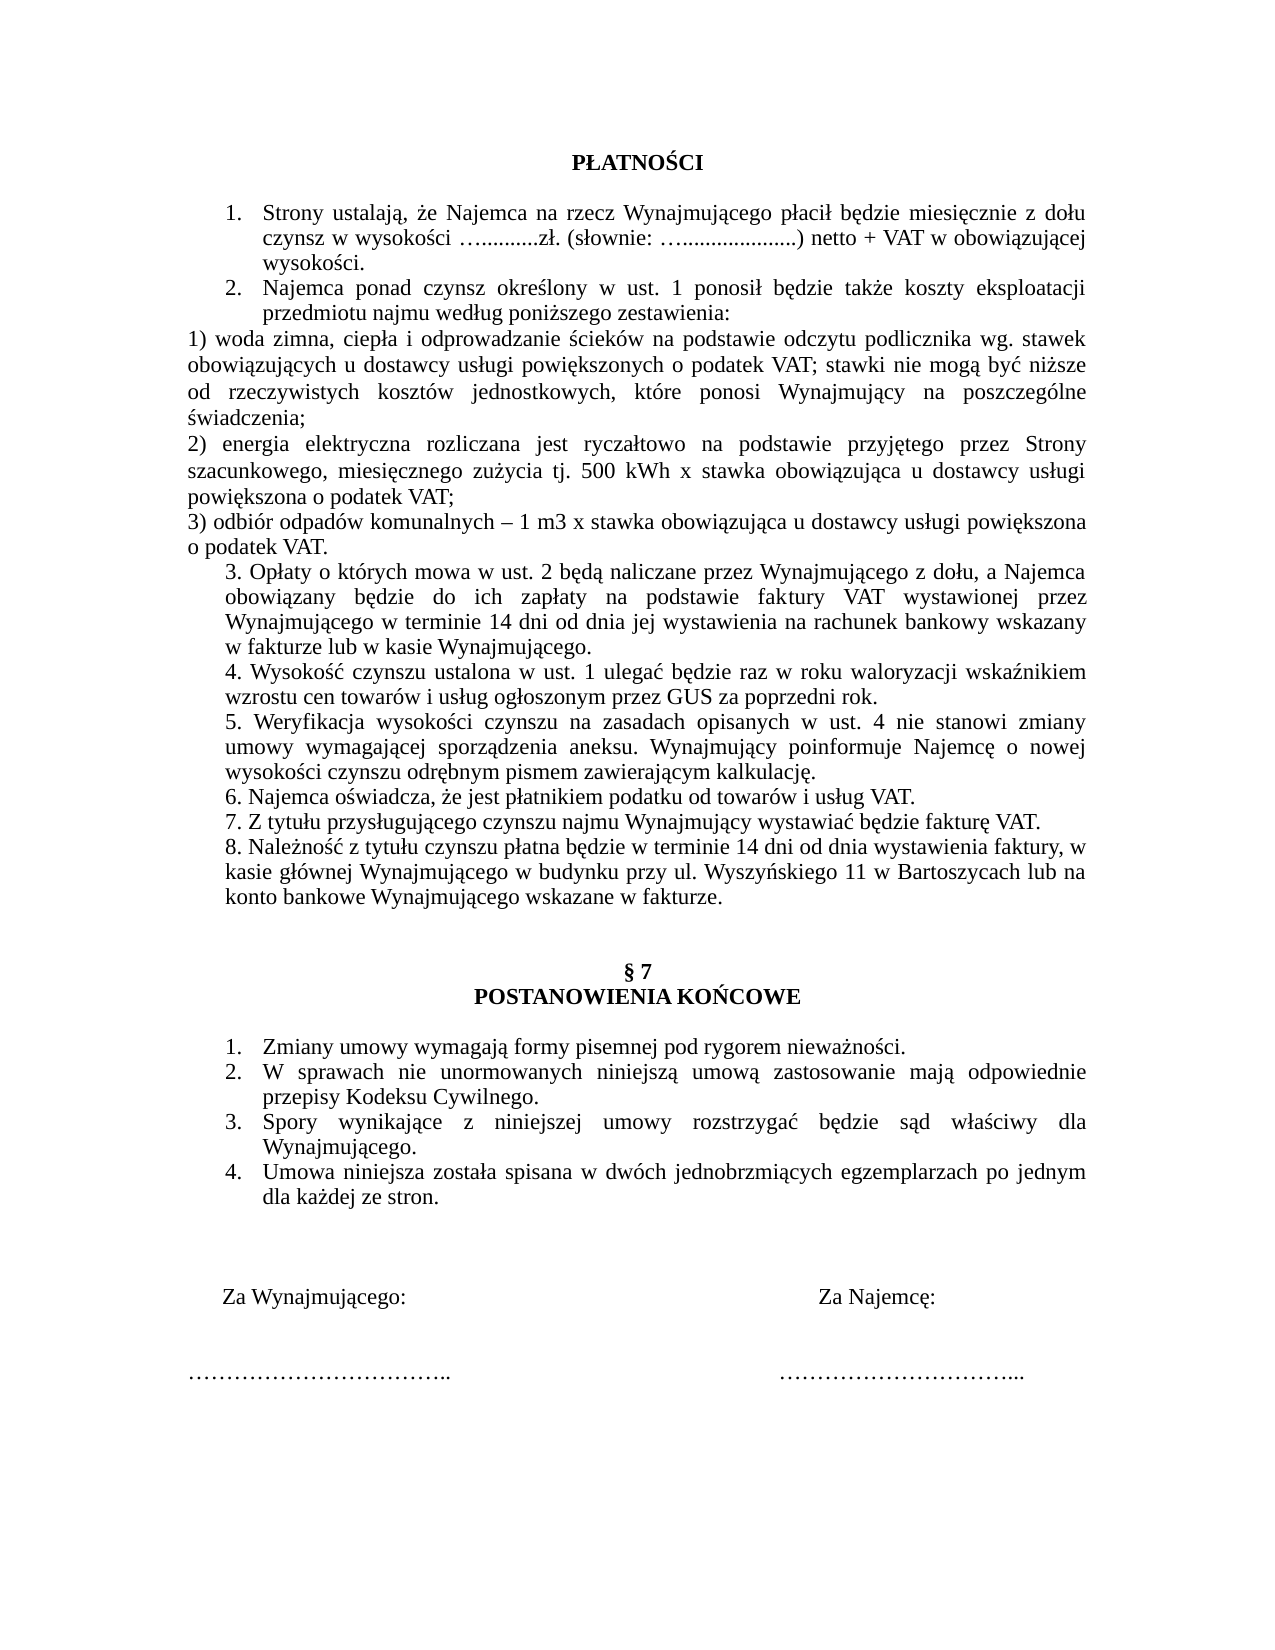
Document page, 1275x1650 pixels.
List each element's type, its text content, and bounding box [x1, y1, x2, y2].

list Spory wynikające z niniejszej umowy rozstrzygać będzie sąd właściwy dla Wynajmującego. [225, 1109, 1087, 1159]
text 3. Opłaty o których mowa w ust. 2 będą naliczane przez Wynajmującego z dołu, a Najemca obowiązany będzie do ich zapłaty na podstawie faktury VAT wystawionej przez Wynajmującego w terminie 14 dni od dnia jej wystawienia na rachunek bankowy wskazany w fakturze lub w kasie Wynajmującego. [225, 559, 1087, 659]
list Zmiany umowy wymagają formy pisemnej pod rygorem nieważności. [225, 1034, 1087, 1059]
text POSTANOWIENIA KOŃCOWE [187, 984, 1087, 1009]
text 7. Z tytułu przysługującego czynszu najmu Wynajmujący wystawiać będzie fakturę VAT. [225, 809, 1087, 834]
list Najemca ponad czynsz określony w ust. 1 ponosił będzie także koszty eksploatacji przedmiotu najmu według poniższego zestawienia: [225, 275, 1087, 325]
text Za Wynajmującego: Za Najemcę: [187, 1284, 1087, 1309]
text 8. Należność z tytułu czynszu płatna będzie w terminie 14 dni od dnia wystawienia faktury, w kasie głównej Wynajmującego w budynku przy ul. Wyszyńskiego 11 w Bartoszycach lub na konto bankowe Wynajmującego wskazane w fakturze. [225, 834, 1087, 909]
text 1) woda zimna, ciepła i odprowadzanie ścieków na podstawie odczytu podlicznika wg. stawek obowiązujących u dostawcy usługi powiększonych o podatek VAT; stawki nie mogą być niższe od rzeczywistych kosztów jednostkowych, które ponosi Wynajmujący na poszczególne świadczenia; [187, 325, 1087, 430]
text 3) odbiór odpadów komunalnych – 1 m3 x stawka obowiązująca u dostawcy usługi powiększona o podatek VAT. [187, 509, 1087, 559]
text § 7 [187, 959, 1087, 984]
text 5. Weryfikacja wysokości czynszu na zasadach opisanych w ust. 4 nie stanowi zmiany umowy wymagającej sporządzenia aneksu. Wynajmujący poinformuje Najemcę o nowej wysokości czynszu odrębnym pismem zawierającym kalkulację. [225, 709, 1087, 784]
list Strony ustalają, że Najemca na rzecz Wynajmującego płacił będzie miesięcznie z dołu czynsz w wysokości …..........zł. (słownie: …....................) netto + VAT w obowiązującej wysokości. [225, 200, 1087, 275]
text 2) energia elektryczna rozliczana jest ryczałtowo na podstawie przyjętego przez Strony szacunkowego, miesięcznego zużycia tj. 500 kWh x stawka obowiązująca u dostawcy usługi powiększona o podatek VAT; [187, 430, 1087, 509]
text 6. Najemca oświadcza, że jest płatnikiem podatku od towarów i usług VAT. [225, 784, 1087, 809]
text …………………………….. …………………………... [187, 1359, 1087, 1384]
list Umowa niniejsza została spisana w dwóch jednobrzmiących egzemplarzach po jednym dla każdej ze stron. [225, 1159, 1087, 1209]
text 4. Wysokość czynszu ustalona w ust. 1 ulegać będzie raz w roku waloryzacji wskaźnikiem wzrostu cen towarów i usług ogłoszonym przez GUS za poprzedni rok. [225, 659, 1087, 709]
list W sprawach nie unormowanych niniejszą umową zastosowanie mają odpowiednie przepisy Kodeksu Cywilnego. [225, 1059, 1087, 1109]
text PŁATNOŚCI [187, 150, 1087, 175]
